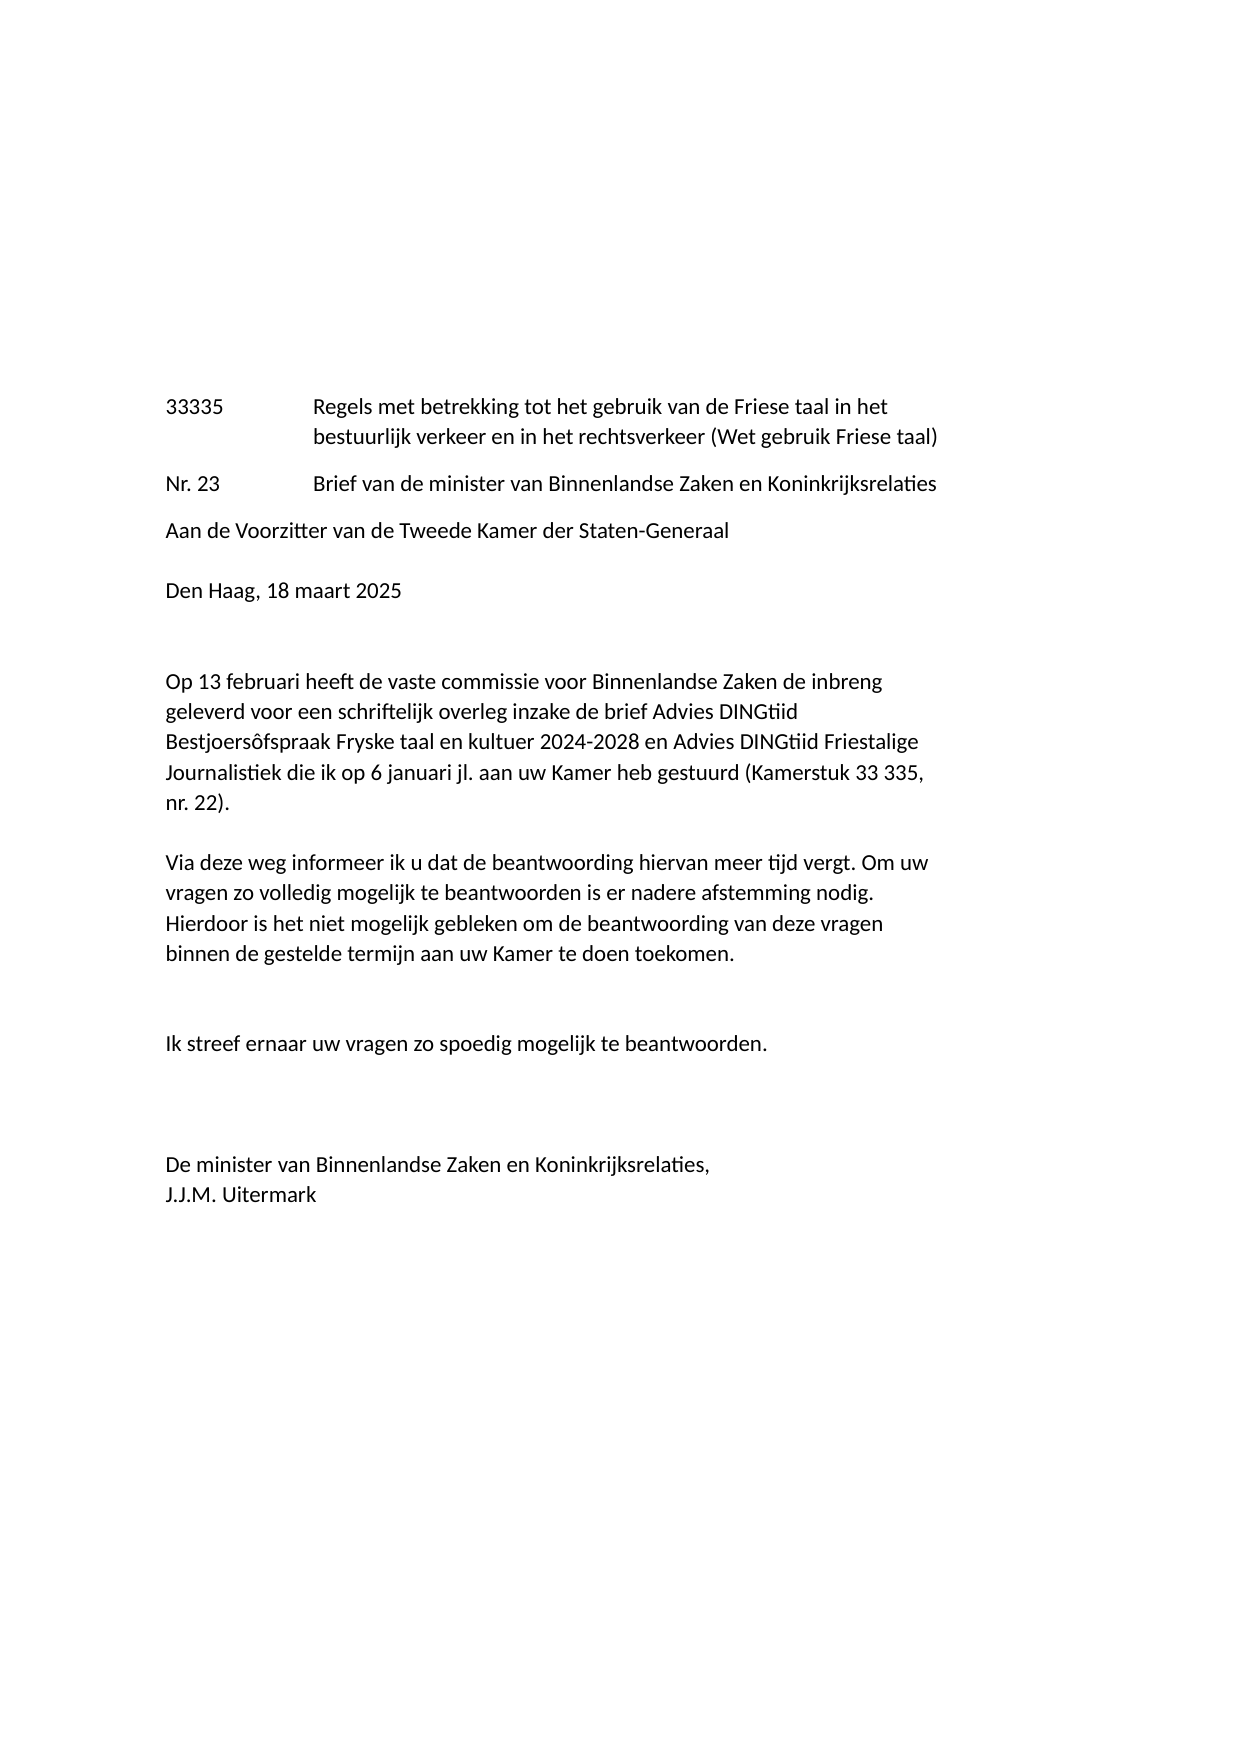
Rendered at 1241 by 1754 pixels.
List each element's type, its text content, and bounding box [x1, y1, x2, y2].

text Den Haag, 18 maart 2025 [165, 576, 951, 604]
text Nr. 23 Brief van de minister van Binnenlandse Zaken en Koninkrijksrelaties [165, 469, 951, 497]
text Via deze weg informeer ik u dat de beantwoording hiervan meer tijd vergt. Om uw vragen zo volledig mogelijk te beantwoorden is er nadere afstemming nodig. Hierdoor is het niet mogelijk gebleken om de beantwoording van deze vragen binnen de gestelde termijn aan uw Kamer te doen toekomen. [165, 848, 951, 967]
text Op 13 februari heeft de vaste commissie voor Binnenlandse Zaken de inbreng geleverd voor een schriftelijk overleg inzake de brief Advies DINGtiid Bestjoersôfspraak Fryske taal en kultuer 2024-2028 en Advies DINGtiid Friestalige Journalistiek die ik op 6 januari jl. aan uw Kamer heb gestuurd (Kamerstuk 33 335, nr. 22). [165, 607, 951, 816]
text De minister van Binnenlandse Zaken en Koninkrijksrelaties, [165, 1150, 951, 1178]
text Ik streef ernaar uw vragen zo spoedig mogelijk te beantwoorden. [165, 1029, 951, 1058]
text 33335 Regels met betrekking tot het gebruik van de Friese taal in het bestuurlijk verkeer en in het rechtsverkeer (Wet gebruik Friese taal) [165, 392, 951, 450]
text J.J.M. Uitermark [165, 1181, 951, 1209]
text Aan de Voorzitter van de Tweede Kamer der Staten-Generaal [165, 516, 951, 544]
